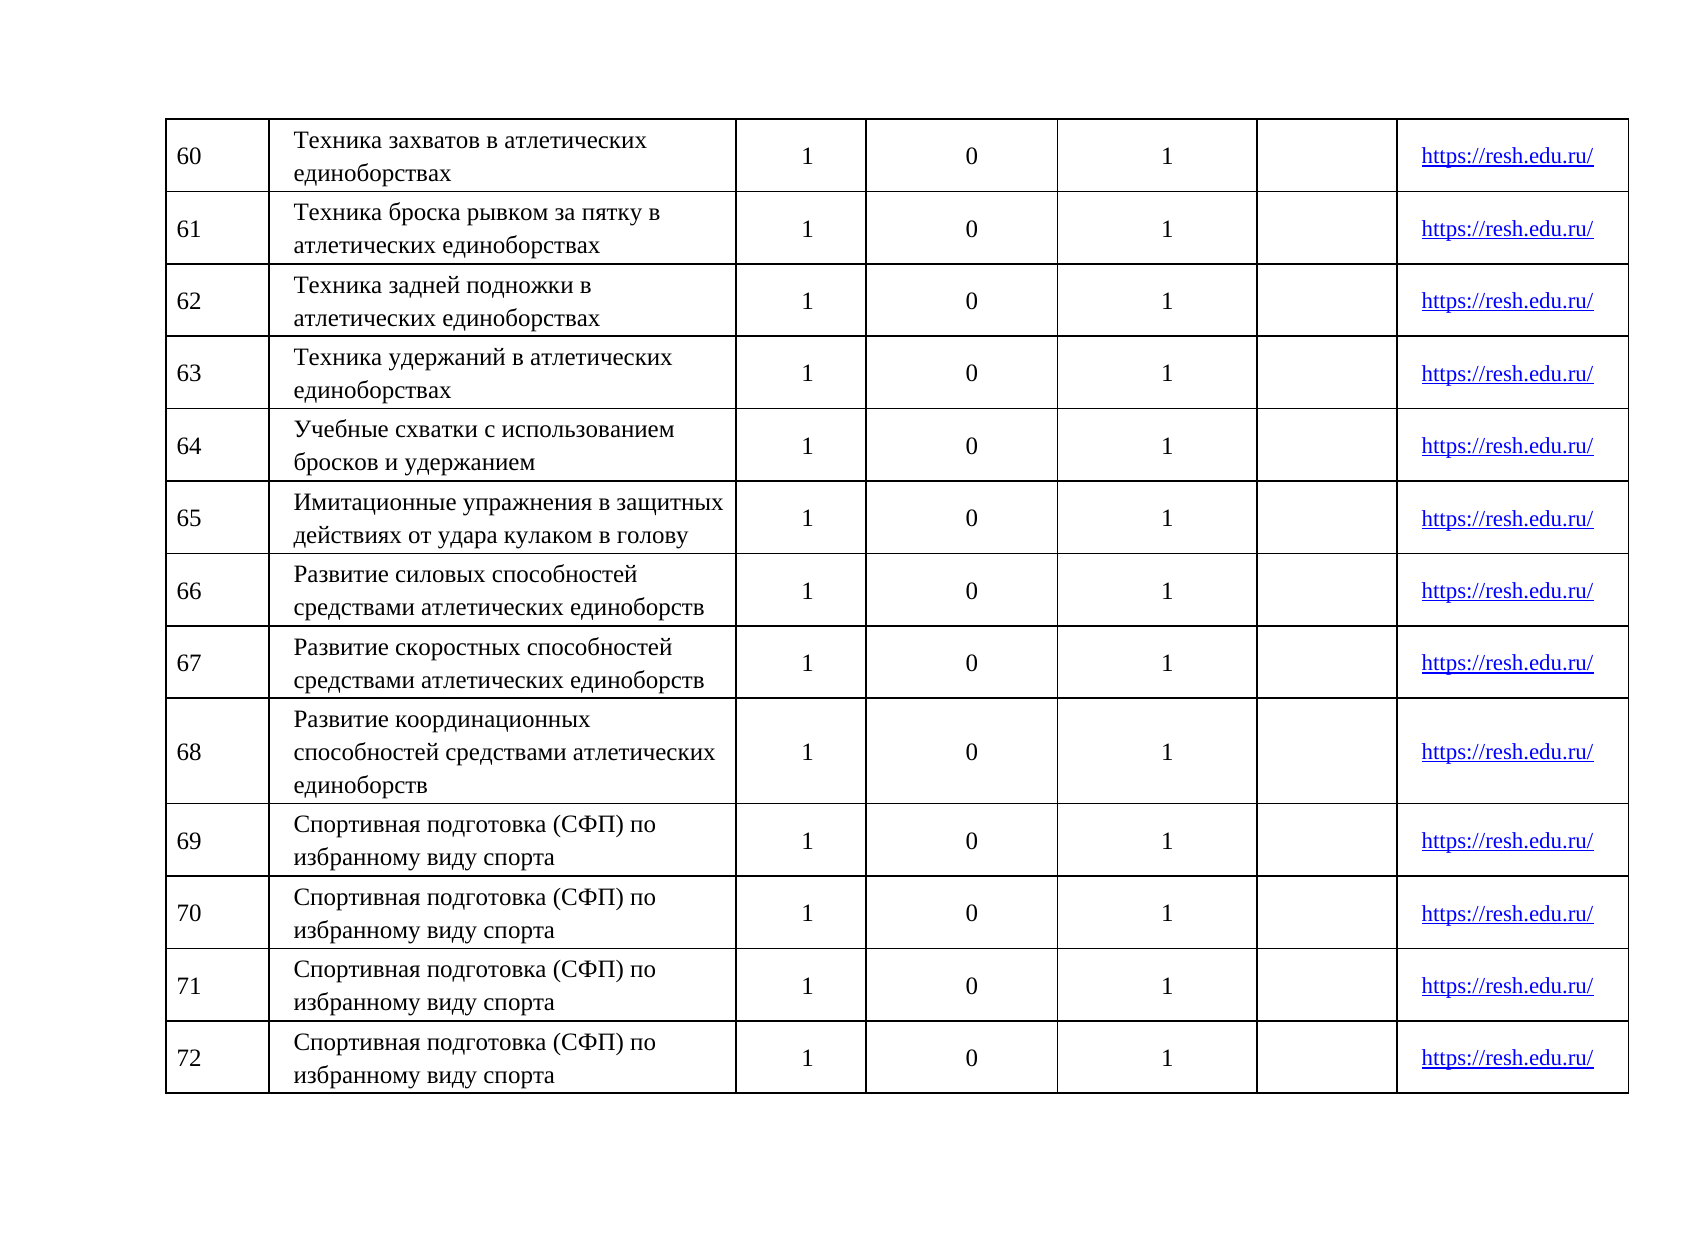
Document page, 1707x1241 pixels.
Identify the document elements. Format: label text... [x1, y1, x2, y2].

table_cell 60 [167, 120, 268, 191]
table_cell https://resh.edu.ru/ [1398, 877, 1628, 947]
table_cell 0 [867, 699, 1057, 803]
table_cell Имитационные упражнения в защитных действиях от удара кулаком в голову [270, 482, 735, 552]
table_cell 71 [167, 949, 268, 1020]
table_cell 1 [737, 120, 865, 191]
table_cell 64 [167, 409, 268, 480]
table_cell Развитие координационных способностей средствами атлетических единоборств [270, 699, 735, 803]
table_cell Спортивная подготовка (СФП) по избранному виду спорта [270, 877, 735, 947]
table_cell https://resh.edu.ru/ [1398, 804, 1628, 875]
table_cell [1258, 265, 1396, 335]
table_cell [1398, 120, 1628, 191]
table_cell 68 [167, 699, 268, 803]
table_cell 62 [167, 265, 268, 335]
table_cell 1 [1058, 627, 1256, 697]
table_cell 1 [1058, 120, 1256, 191]
table_cell 63 [167, 337, 268, 408]
table_cell 0 [867, 482, 1057, 552]
table_cell Техника задней подножки в атлетических единоборствах [270, 265, 735, 335]
table_cell [1258, 627, 1396, 697]
table_cell 1 [737, 337, 865, 408]
table_cell 1 [1058, 554, 1256, 625]
table_cell 1 [737, 265, 865, 335]
table_cell 1 [1058, 699, 1256, 803]
table_cell https://resh.edu.ru/ [1398, 482, 1628, 552]
table_cell Развитие силовых способностей средствами атлетических единоборств [270, 554, 735, 625]
table_cell Учебные схватки с использованием бросков и удержанием [270, 409, 735, 480]
table_cell 1 [1058, 265, 1256, 335]
table_cell 0 [867, 337, 1057, 408]
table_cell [270, 1022, 735, 1092]
table_cell 1 [1058, 804, 1256, 875]
table_cell 1 [737, 699, 865, 803]
table_cell 1 [1058, 192, 1256, 263]
table_cell https://resh.edu.ru/ [1398, 337, 1628, 408]
table_cell [1258, 337, 1396, 408]
table_cell 1 [1058, 409, 1256, 480]
table_cell 0 [867, 192, 1057, 263]
table_cell Техника удержаний в атлетических единоборствах [270, 337, 735, 408]
table_cell Спортивная подготовка (СФП) по избранному виду спорта [270, 804, 735, 875]
table_cell Техника захватов в атлетических единоборствах [270, 120, 735, 191]
table_cell 61 [167, 192, 268, 263]
table_cell https://resh.edu.ru/ [1398, 409, 1628, 480]
table_cell 1 [737, 804, 865, 875]
table_cell 65 [167, 482, 268, 552]
table_cell 1 [737, 949, 865, 1020]
table_cell 1 [737, 877, 865, 947]
table_cell https://resh.edu.ru/ [1398, 192, 1628, 263]
table_cell 1 [1058, 482, 1256, 552]
table_cell 0 [867, 1022, 1057, 1092]
table_cell 1 [737, 409, 865, 480]
table_cell [1258, 804, 1396, 875]
table_cell 67 [167, 627, 268, 697]
table_cell https://resh.edu.ru/ [1398, 627, 1628, 697]
table_cell 72 [167, 1022, 268, 1092]
table_cell 0 [867, 265, 1057, 335]
table_cell 1 [737, 1022, 865, 1092]
table_cell [1258, 120, 1396, 191]
table_cell Развитие скоростных способностей средствами атлетических единоборств [270, 627, 735, 697]
table_cell 70 [167, 877, 268, 947]
table_cell 0 [867, 120, 1057, 191]
table_cell 1 [737, 627, 865, 697]
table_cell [270, 949, 735, 1020]
table_cell https://resh.edu.ru/ [1398, 699, 1628, 803]
table_cell 69 [167, 804, 268, 875]
table_cell [1258, 554, 1396, 625]
table_cell 1 [1058, 877, 1256, 947]
table_cell [1258, 877, 1396, 947]
table_cell [1258, 1022, 1396, 1092]
table_cell [1258, 192, 1396, 263]
table_cell 66 [167, 554, 268, 625]
table_cell 1 [1058, 337, 1256, 408]
table_cell 0 [867, 949, 1057, 1020]
table_cell 1 [1058, 949, 1256, 1020]
table_cell https://resh.edu.ru/ [1398, 949, 1628, 1020]
table_cell Техника броска рывком за пятку в атлетических единоборствах [270, 192, 735, 263]
table_cell 0 [867, 627, 1057, 697]
table_cell [1258, 482, 1396, 552]
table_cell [1398, 1022, 1628, 1092]
table_cell 0 [867, 554, 1057, 625]
table_cell 0 [867, 804, 1057, 875]
table_cell 1 [1058, 1022, 1256, 1092]
table_cell 1 [737, 554, 865, 625]
table_cell 0 [867, 877, 1057, 947]
table_cell https://resh.edu.ru/ [1398, 265, 1628, 335]
table_cell 0 [867, 409, 1057, 480]
table_cell 1 [737, 482, 865, 552]
table_cell 1 [737, 192, 865, 263]
table_cell [1258, 699, 1396, 803]
table_cell [1258, 949, 1396, 1020]
table_cell https://resh.edu.ru/ [1398, 554, 1628, 625]
table_cell [1258, 409, 1396, 480]
